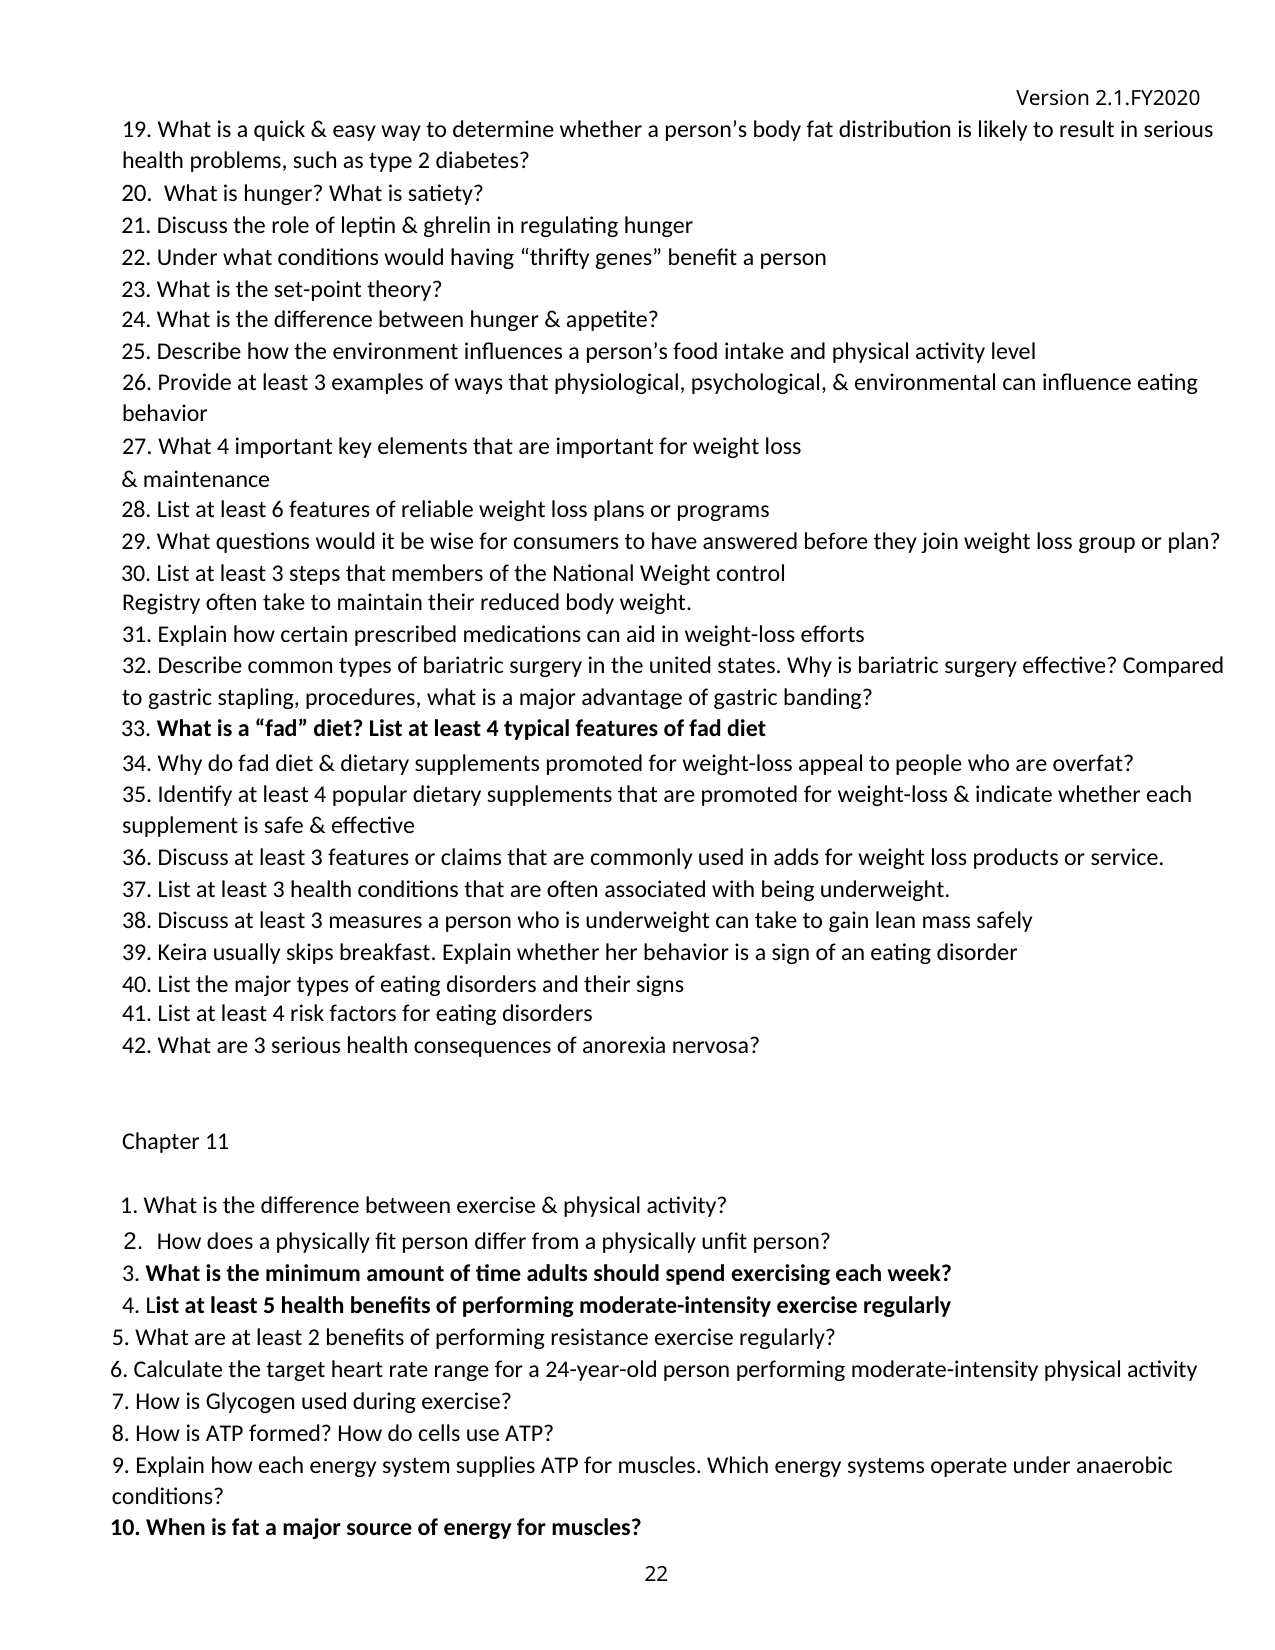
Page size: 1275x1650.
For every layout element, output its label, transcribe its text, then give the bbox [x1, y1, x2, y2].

text 40. List the major types of eating disorders and their signs [122, 969, 1231, 998]
text 3. What is the minimum amount of time adults should spend exercising each week? [122, 1258, 1231, 1287]
text 38. Discuss at least 3 measures a person who is underweight can take to gain lean mass safely [122, 906, 1231, 935]
text 21. Discuss the role of leptin & ghrelin in regulating hunger [121, 211, 1231, 239]
text 25. Describe how the environment influences a person’s food intake and physical activity level [121, 336, 1231, 365]
text 10. When is fat a major source of energy for muscles? [110, 1512, 1231, 1542]
text 37. List at least 3 health conditions that are often associated with being underweight. [122, 874, 1224, 903]
text 30. List at least 3 steps that members of the National Weight control [110, 558, 1231, 587]
text 6. Calculate the target heart rate range for a 24-year-old person performing moderate-intensity physical activity [110, 1354, 1231, 1383]
text 5. What are at least 2 benefits of performing resistance exercise regularly? [112, 1322, 1231, 1351]
text 4. List at least 5 health benefits of performing moderate-intensity exercise regularly [122, 1290, 1231, 1319]
text 31. Explain how certain prescribed medications can aid in weight-loss efforts [122, 619, 1191, 648]
text 2. How does a physically fit person differ from a physically unfit person? [110, 1226, 1231, 1256]
text 35. Identify at least 4 popular dietary supplements that are promoted for weight-loss & indicate whether each supplement is safe & effective [122, 779, 1231, 840]
text 20. What is hunger? What is satiety? [121, 177, 1231, 207]
text 29. What questions would it be wise for consumers to have answered before they join weight loss group or plan? [121, 526, 1231, 556]
text 39. Keira usually skips breakfast. Explain whether her behavior is a sign of an eating disorder [122, 937, 1231, 967]
text 33. What is a “fad” diet? List at least 4 typical features of fad diet [110, 713, 1231, 743]
text 22. Under what conditions would having “thrifty genes” benefit a person [121, 242, 1231, 272]
text & maintenance [121, 464, 1231, 493]
text 41. List at least 4 risk factors for eating disorders [122, 999, 1231, 1027]
text 28. List at least 6 features of reliable weight loss plans or programs [121, 495, 1231, 523]
text 7. How is Glycogen used during exercise? [112, 1386, 1231, 1415]
text 1. What is the difference between exercise & physical activity? [109, 1190, 1231, 1219]
text 8. How is ATP formed? How do cells use ATP? [112, 1419, 1231, 1447]
text 32. Describe common types of bariatric surgery in the united states. Why is bariatric surgery effective? Compared to gastric stapling, procedures, what is a major advantage of gastric banding? [122, 650, 1231, 711]
text 23. What is the set-point theory? [121, 275, 1231, 303]
text 34. Why do fad diet & dietary supplements promoted for weight-loss appeal to people who are overfat? [122, 748, 1231, 777]
text 36. Discuss at least 3 features or claims that are commonly used in adds for weight loss products or service. [122, 842, 1231, 872]
text Chapter 11 [122, 1126, 1231, 1155]
text 42. What are 3 serious health consequences of anorexia nervosa? [122, 1030, 1231, 1060]
text 27. What 4 important key elements that are important for weight loss [122, 430, 1231, 461]
text 26. Provide at least 3 examples of ways that physiological, psychological, & environmental can influence eating behavior [122, 367, 1231, 428]
text 24. What is the difference between hunger & appetite? [121, 305, 1231, 333]
text 19. What is a quick & easy way to determine whether a person’s body fat distribution is likely to result in serious health problems, such as type 2 diabetes? [122, 114, 1231, 174]
text Registry often take to maintain their reduced body weight. [122, 587, 1231, 616]
text 9. Explain how each energy system supplies ATP for muscles. Which energy systems operate under anaerobic conditions? [112, 1450, 1231, 1510]
